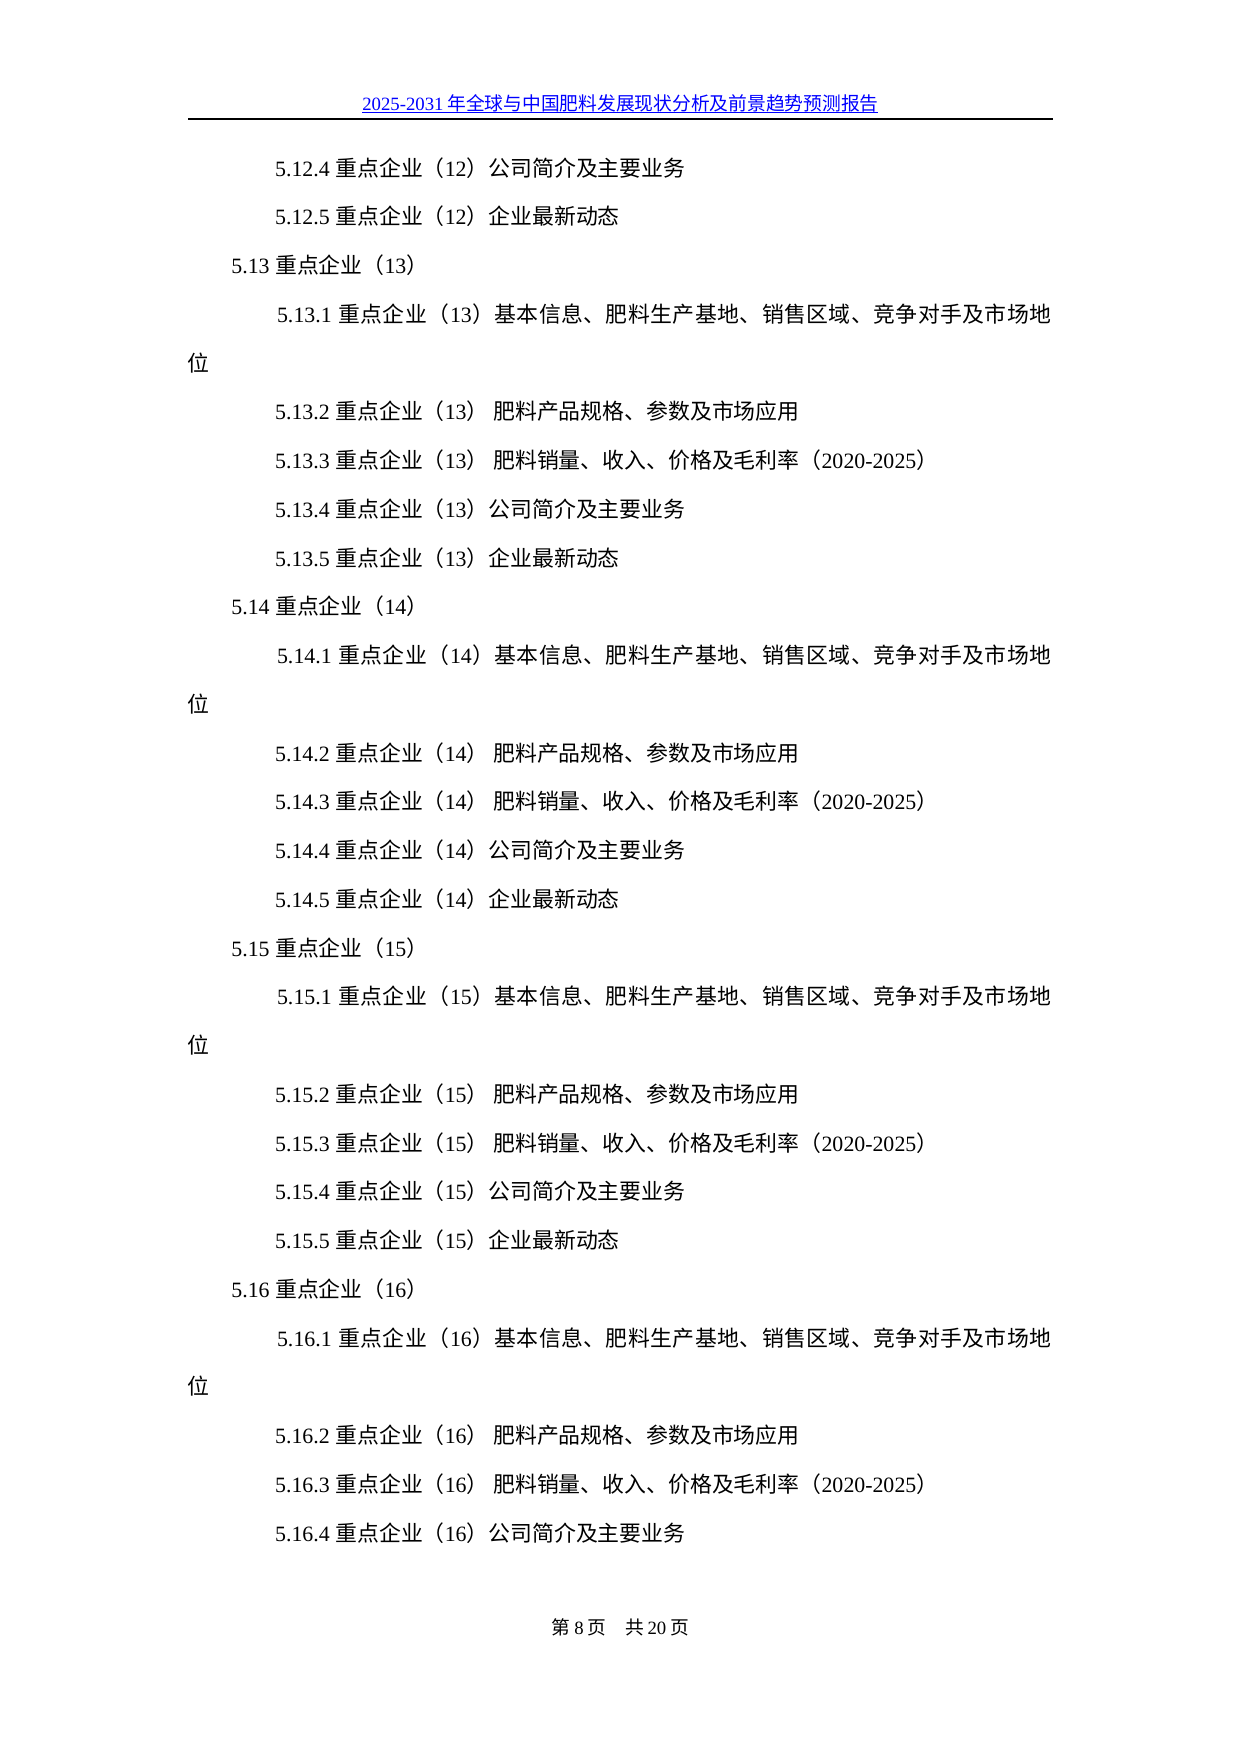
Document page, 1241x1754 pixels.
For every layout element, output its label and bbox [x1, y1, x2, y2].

text [187, 150, 1053, 1548]
